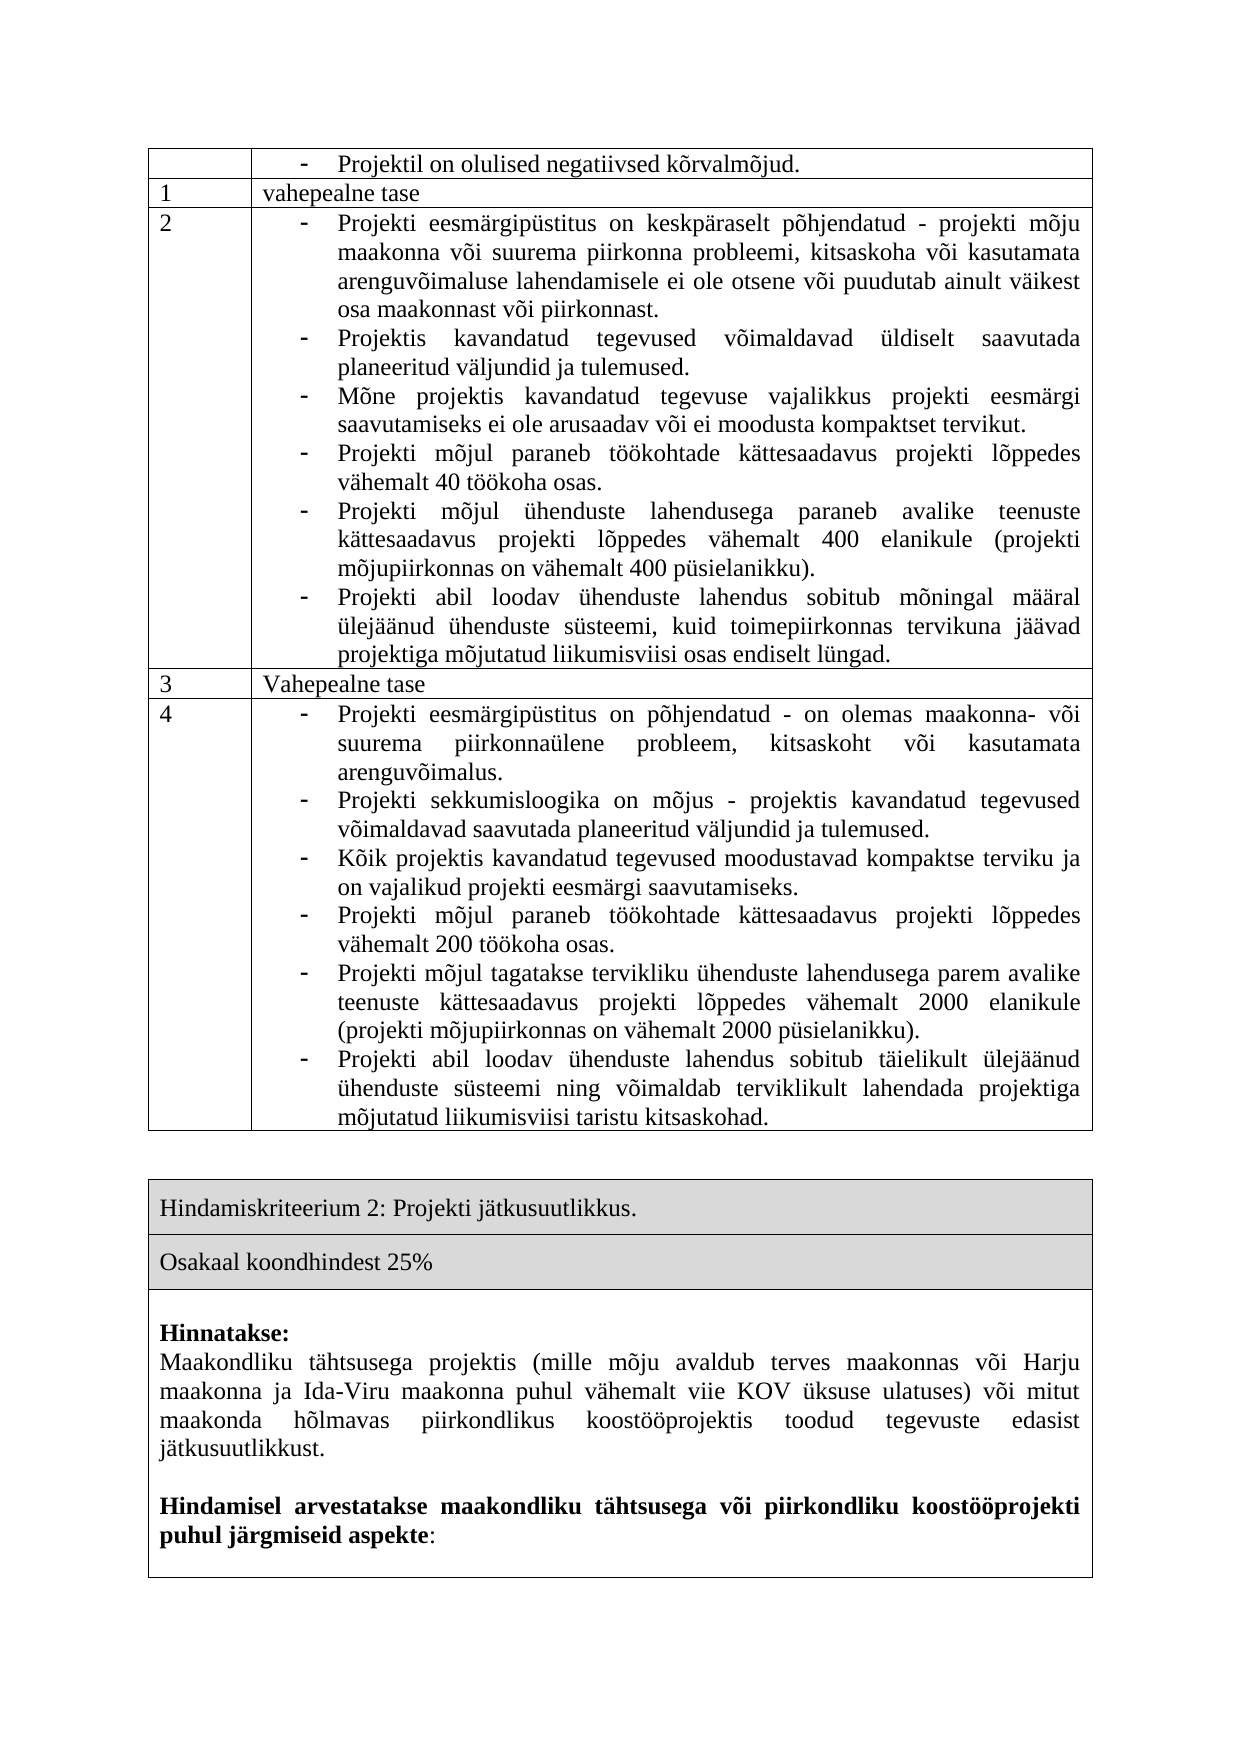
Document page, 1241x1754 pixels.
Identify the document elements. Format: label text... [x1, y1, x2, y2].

table_cell 4 [149, 699, 251, 1130]
table_cell Projekti eesmärgipüstitus on keskpäraselt põhjendatud - projekti mõju maakonna või suurema piirkonna probleemi, kitsaskoha või kasutamata arenguvõimaluse lahendamisele ei ole otsene või puudutab ainult väikest osa maakonnast või piirkonnast. Projektis kavandatud tegevused võimaldavad üldiselt saavutada planeeritud väljundid ja tulemused. Mõne projektis kavandatud tegevuse vajalikkus projekti eesmärgi saavutamiseks ei ole arusaadav või ei moodusta kompaktset tervikut. Projekti mõjul paraneb töökohtade kättesaadavus projekti lõppedes vähemalt 40 töökoha osas. Projekti mõjul ühenduste lahendusega paraneb avalike teenuste kättesaadavus projekti lõppedes vähemalt 400 elanikule (projekti mõjupiirkonnas on vähemalt 400 püsielanikku). Projekti abil loodav ühenduste lahendus sobitub mõningal määral ülejäänud ühenduste süsteemi, kuid toimepiirkonnas tervikuna jäävad projektiga mõjutatud liikumisviisi osas endiselt lüngad. [252, 208, 1092, 668]
table_cell 0 [149, 149, 251, 177]
table_header Hindamiskriteerium 2: Projekti jätkusuutlikkus. [149, 1180, 1092, 1234]
table_cell vahepealne tase [252, 179, 1092, 207]
table_cell Vahepealne tase [252, 669, 1092, 698]
table_cell Osakaal koondhindest 25% [149, 1235, 1092, 1289]
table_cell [252, 149, 1092, 177]
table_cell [149, 1290, 1092, 1577]
table_cell 2 [149, 208, 251, 668]
table_cell Projekti eesmärgipüstitus on põhjendatud - on olemas maakonna- või suurema piirkonnaülene probleem, kitsaskoht või kasutamata arenguvõimalus. Projekti sekkumisloogika on mõjus - projektis kavandatud tegevused võimaldavad saavutada planeeritud väljundid ja tulemused. Kõik projektis kavandatud tegevused moodustavad kompaktse terviku ja on vajalikud projekti eesmärgi saavutamiseks. Projekti mõjul paraneb töökohtade kättesaadavus projekti lõppedes vähemalt 200 töökoha osas. Projekti mõjul tagatakse tervikliku ühenduste lahendusega parem avalike teenuste kättesaadavus projekti lõppedes vähemalt 2000 elanikule (projekti mõjupiirkonnas on vähemalt 2000 püsielanikku). Projekti abil loodav ühenduste lahendus sobitub täielikult ülejäänud ühenduste süsteemi ning võimaldab terviklikult lahendada projektiga mõjutatud liikumisviisi taristu kitsaskohad. [252, 699, 1092, 1130]
table_cell 1 [149, 179, 251, 207]
table_cell 3 [149, 669, 251, 698]
